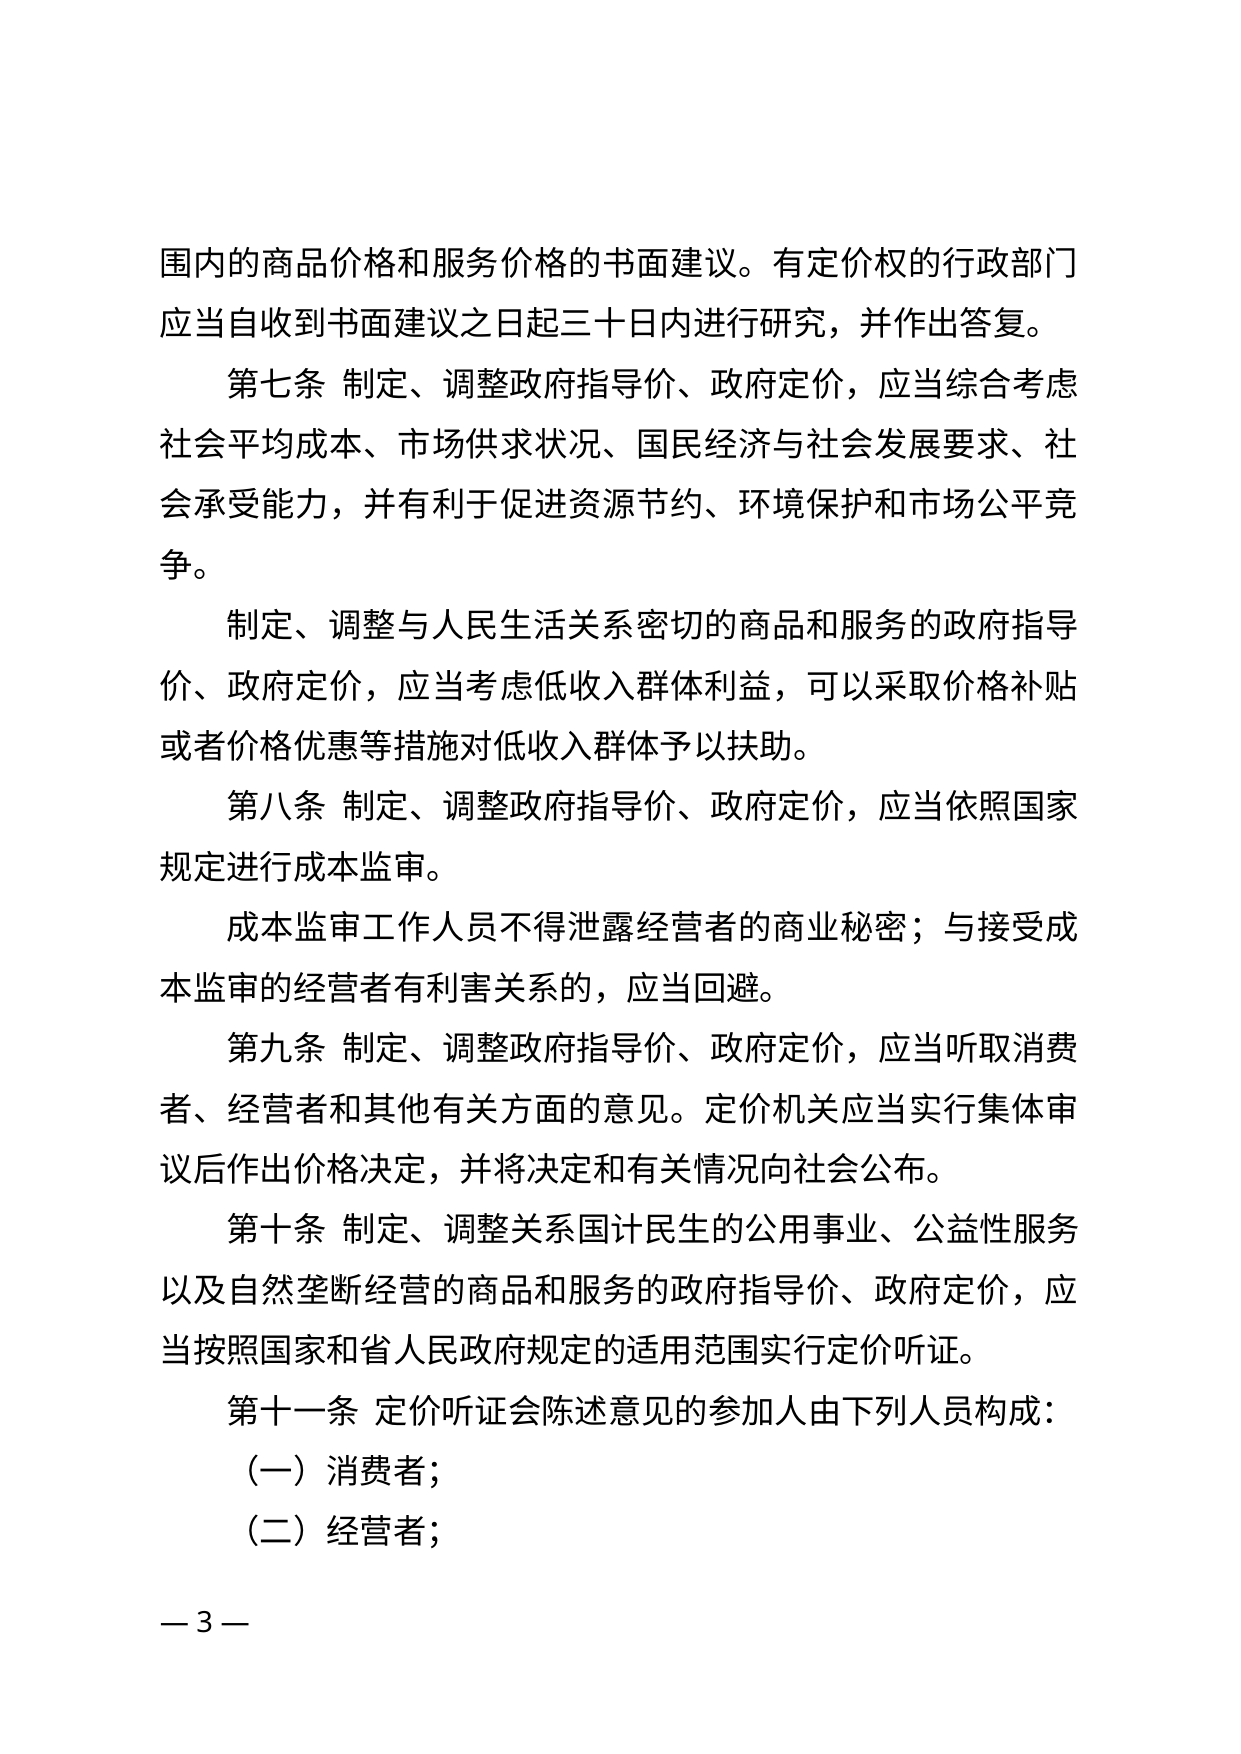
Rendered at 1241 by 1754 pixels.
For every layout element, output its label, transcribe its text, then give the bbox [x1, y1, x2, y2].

text 成本监审工作人员不得泄露经营者的商业秘密；与接受成本监审的经营者有利害关系的，应当回避。 [159, 889, 1081, 1010]
text 第八条 制定、调整政府指导价、政府定价，应当依照国家规定进行成本监审。 [159, 768, 1081, 889]
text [159, 224, 1081, 345]
text 第九条 制定、调整政府指导价、政府定价，应当听取消费者、经营者和其他有关方面的意见。定价机关应当实行集体审议后作出价格决定，并将决定和有关情况向社会公布。 [159, 1010, 1081, 1191]
text 第七条 制定、调整政府指导价、政府定价，应当综合考虑社会平均成本、市场供求状况、国民经济与社会发展要求、社会承受能力，并有利于促进资源节约、环境保护和市场公平竞争。 [159, 345, 1081, 587]
text （二）经营者； [159, 1493, 1081, 1553]
text 制定、调整与人民生活关系密切的商品和服务的政府指导价、政府定价，应当考虑低收入群体利益，可以采取价格补贴或者价格优惠等措施对低收入群体予以扶助。 [159, 587, 1081, 768]
text （一）消费者； [159, 1433, 1081, 1493]
text 第十条 制定、调整关系国计民生的公用事业、公益性服务以及自然垄断经营的商品和服务的政府指导价、政府定价，应当按照国家和省人民政府规定的适用范围实行定价听证。 [159, 1191, 1081, 1372]
text 第十一条 定价听证会陈述意见的参加人由下列人员构成： [159, 1372, 1081, 1433]
